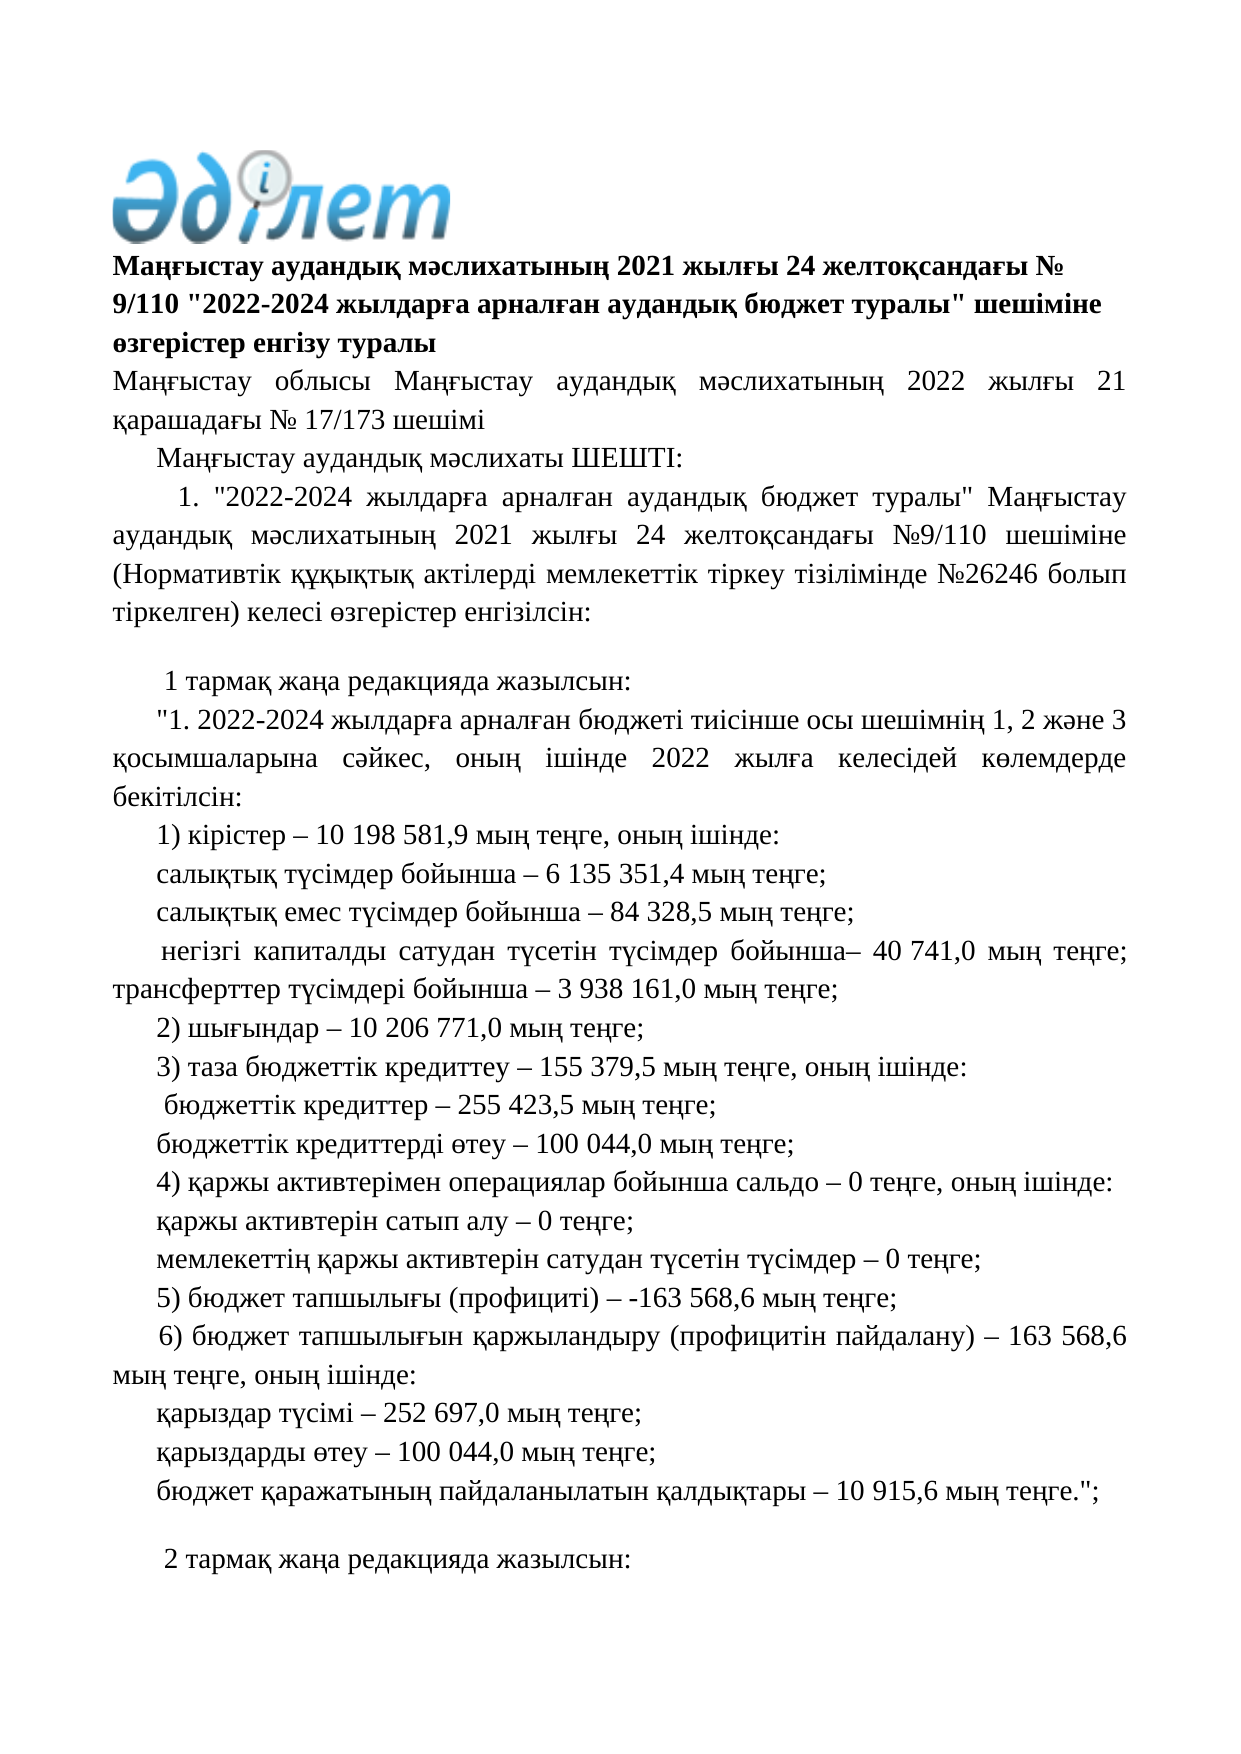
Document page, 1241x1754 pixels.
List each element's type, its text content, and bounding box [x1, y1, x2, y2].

text салықтық емес түсімдер бойынша – 84 328,5 мың теңге; [112, 894, 1128, 928]
text 2 тармақ жаңа редакцияда жазылсын: [112, 1541, 1128, 1575]
text мемлекеттің қаржы активтерін сатудан түсетін түсімдер – 0 теңге; [112, 1241, 1128, 1275]
text 4) қаржы активтерімен операциялар бойынша сальдо – 0 теңге, оның ішінде: [112, 1164, 1128, 1198]
picture [112, 150, 451, 244]
text Маңғыстау аудандық мәслихаты ШЕШТІ: [112, 440, 1128, 474]
text 5) бюджет тапшылығы (профициті) – -163 568,6 мың теңге; [112, 1280, 1128, 1313]
text Маңғыстау аудандық мәслихатының 2021 жылғы 24 желтоқсандағы № 9/110 "2022-2024 жылдарға арналған аудандық бюджет туралы" шешіміне өзгерістер енгізу туралы [112, 248, 1128, 358]
text 1 тармақ жаңа редакцияда жазылсын: [112, 663, 1128, 697]
text бюджет қаражатының пайдаланылатын қалдықтары – 10 915,6 мың теңге."; [112, 1473, 1128, 1506]
text қарыздарды өтеу – 100 044,0 мың теңге; [112, 1434, 1128, 1468]
text салықтық түсімдер бойынша – 6 135 351,4 мың теңге; [112, 856, 1128, 889]
text 1) кірістер – 10 198 581,9 мың теңге, оның ішінде: [112, 817, 1128, 851]
text Маңғыстау облысы Маңғыстау аудандық мәслихатының 2022 жылғы 21 қарашадағы № 17/173 шешімі [112, 363, 1128, 435]
text бюджеттік кредиттерді өтеу – 100 044,0 мың теңге; [112, 1126, 1128, 1159]
text қаржы активтерін сатып алу – 0 теңге; [112, 1203, 1128, 1236]
text бюджеттік кредиттер – 255 423,5 мың теңге; [112, 1087, 1128, 1121]
text 2) шығындар – 10 206 771,0 мың теңге; [112, 1010, 1128, 1044]
text негізгі капиталды сатудан түсетін түсімдер бойынша– 40 741,0 мың теңге; трансферттер түсімдері бойынша – 3 938 161,0 мың теңге; [112, 933, 1128, 1005]
text 3) таза бюджеттік кредиттеу – 155 379,5 мың теңге, оның ішінде: [112, 1049, 1128, 1082]
text "1. 2022-2024 жылдарға арналған бюджеті тиісінше осы шешімнің 1, 2 және 3 қосымшаларына сәйкес, оның ішінде 2022 жылға келесідей көлемдерде бекітілсін: [112, 702, 1128, 812]
text қарыздар түсімі – 252 697,0 мың теңге; [112, 1396, 1128, 1429]
text 6) бюджет тапшылығын қаржыландыру (профицитін пайдалану) – 163 568,6 мың теңге, оның ішінде: [112, 1318, 1128, 1391]
text 1. "2022-2024 жылдарға арналған аудандық бюджет туралы" Маңғыстау аудандық мәслихатының 2021 жылғы 24 желтоқсандағы №9/110 шешіміне (Нормативтік құқықтық актілерді мемлекеттік тіркеу тізілімінде №26246 болып тіркелген) келесі өзгерістер енгізілсін: [112, 479, 1128, 628]
